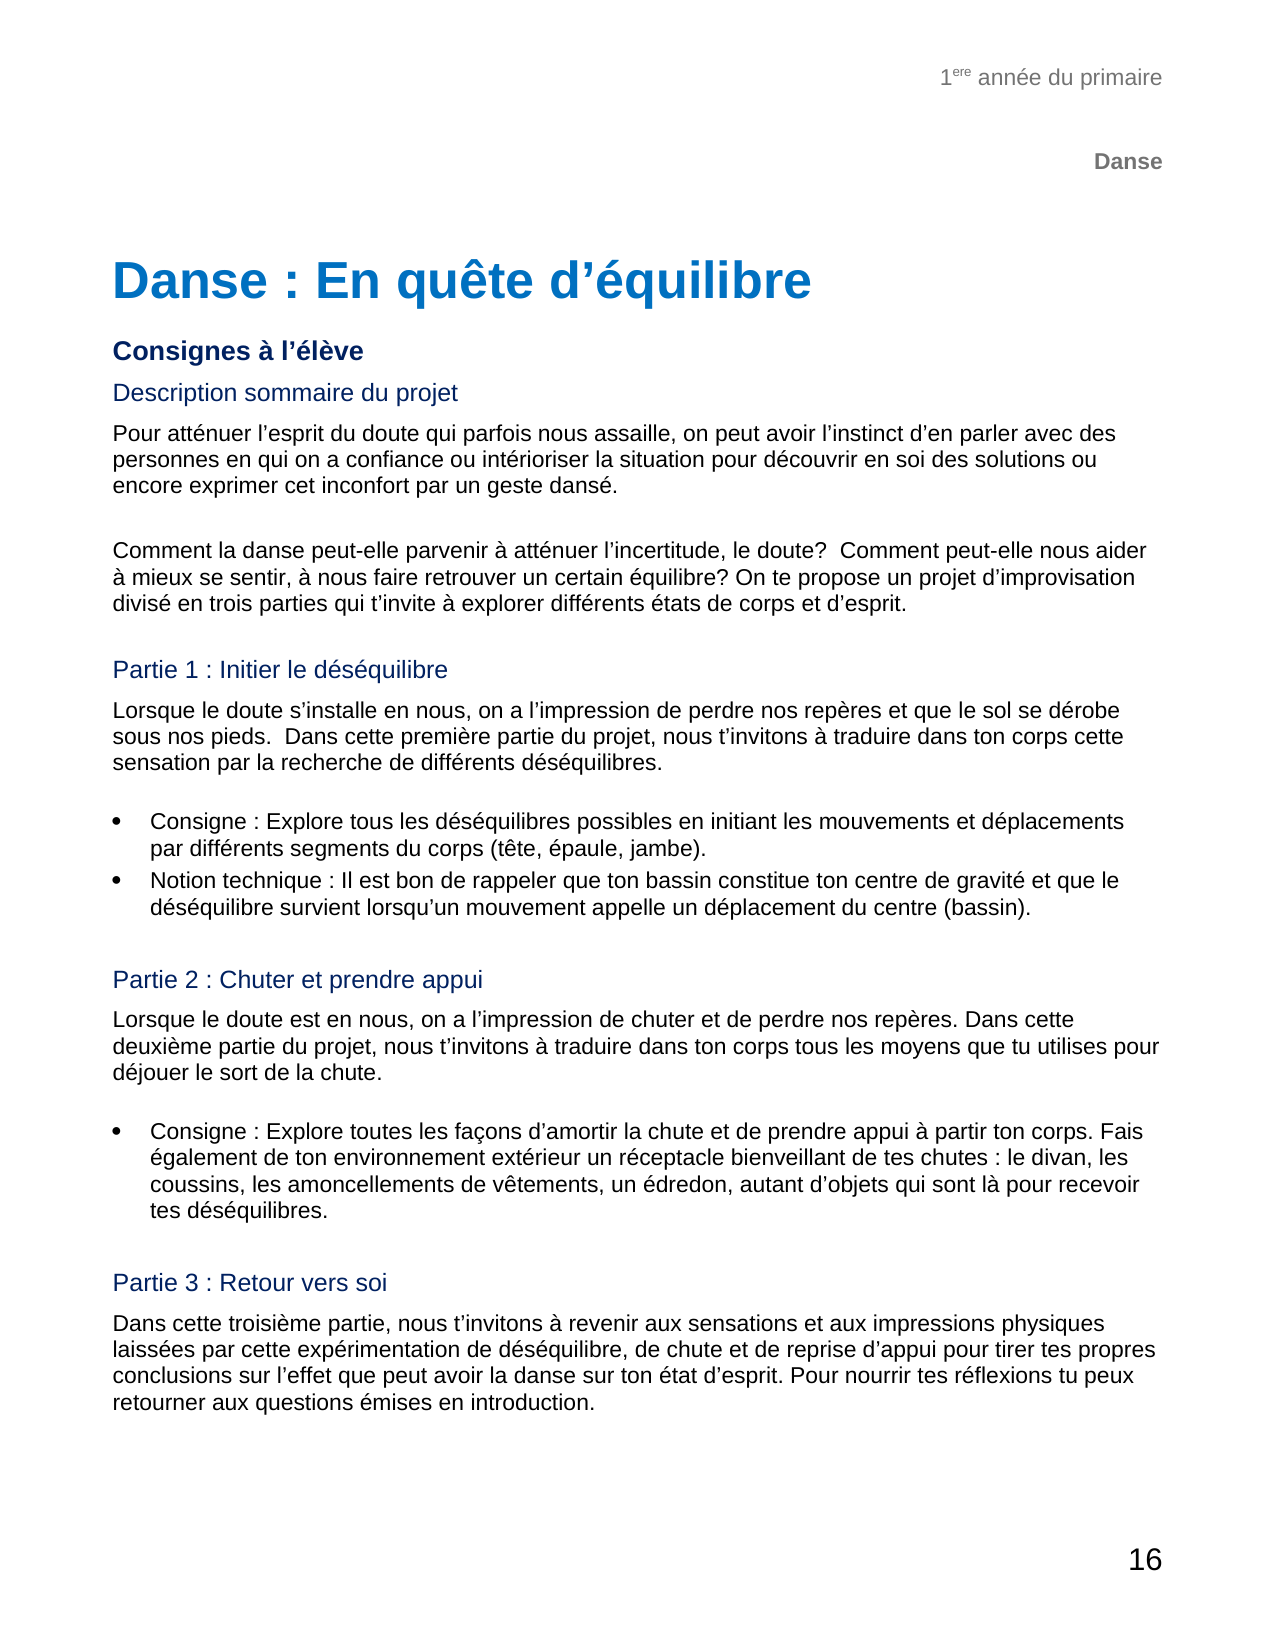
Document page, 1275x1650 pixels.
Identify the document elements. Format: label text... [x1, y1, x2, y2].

text Partie 2 : Chuter et prendre appui [112, 965, 1162, 994]
text Consigne : Explore toutes les façons d’amortir la chute et de prendre appui à partir ton corps. Fais également de ton environnement extérieur un réceptacle bienveillant de tes chutes : le divan, les coussins, les amoncellements de vêtements, un édredon, autant d’objets qui sont là pour recevoir tes déséquilibres. [112, 1118, 1162, 1223]
text Consigne : Explore tous les déséquilibres possibles en initiant les mouvements et déplacements par différents segments du corps (tête, épaule, jambe). [112, 808, 1162, 861]
text Lorsque le doute s’installe en nous, on a l’impression de perdre nos repères et que le sol se dérobe sous nos pieds. Dans cette première partie du projet, nous t’invitons à traduire dans ton corps cette sensation par la recherche de différents déséquilibres. [112, 697, 1162, 776]
text Dans cette troisième partie, nous t’invitons à revenir aux sensations et aux impressions physiques laissées par cette expérimentation de déséquilibre, de chute et de reprise d’appui pour tirer tes propres conclusions sur l’effet que peut avoir la danse sur ton état d’esprit. Pour nourrir tes réflexions tu peux retourner aux questions émises en introduction. [112, 1310, 1162, 1415]
text Notion technique : Il est bon de rappeler que ton bassin constitue ton centre de gravité et que le déséquilibre survient lorsqu’un mouvement appelle un déplacement du centre (bassin). [112, 867, 1162, 920]
text Description sommaire du projet [112, 378, 1162, 407]
text Danse [112, 148, 1162, 174]
text Partie 1 : Initier le déséquilibre [112, 655, 1162, 684]
text Consignes à l’élève [112, 334, 1162, 366]
text Pour atténuer l’esprit du doute qui parfois nous assaille, on peut avoir l’instinct d’en parler avec des personnes en qui on a confiance ou intérioriser la situation pour découvrir en soi des solutions ou encore exprimer cet inconfort par un geste dansé. [112, 419, 1162, 498]
text Comment la danse peut-elle parvenir à atténuer l’incertitude, le doute? Comment peut-elle nous aider à mieux se sentir, à nous faire retrouver un certain équilibre? On te propose un projet d’improvisation divisé en trois parties qui t’invite à explorer différents états de corps et d’esprit. [112, 537, 1162, 616]
text Danse : En quête d’équilibre [112, 249, 1162, 309]
text Lorsque le doute est en nous, on a l’impression de chuter et de perdre nos repères. Dans cette deuxième partie du projet, nous t’invitons à traduire dans ton corps tous les moyens que tu utilises pour déjouer le sort de la chute. [112, 1006, 1162, 1085]
text Partie 3 : Retour vers soi [112, 1268, 1162, 1297]
